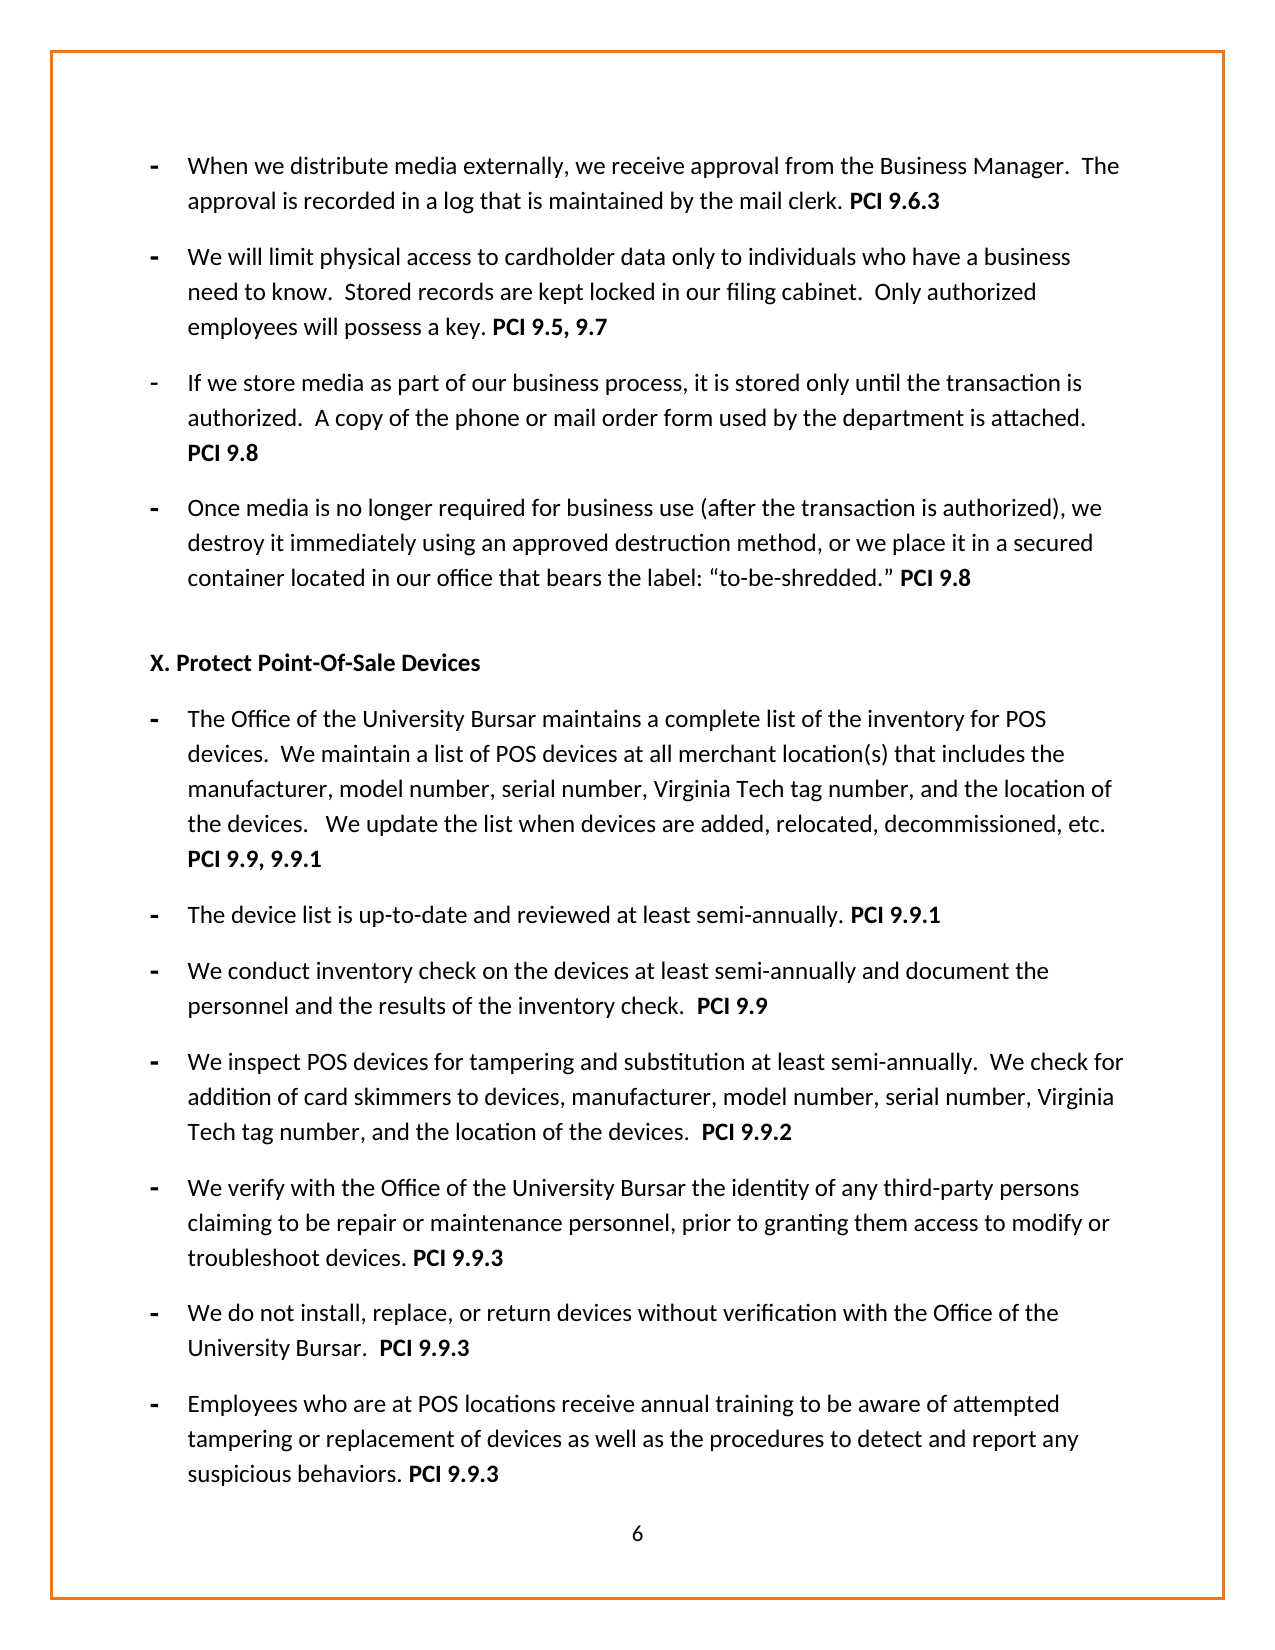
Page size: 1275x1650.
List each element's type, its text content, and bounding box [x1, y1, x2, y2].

list We conduct inventory check on the devices at least semi-annually and document the personnel and the results of the inventory check. PCI 9.9 [150, 955, 1125, 1021]
list We inspect POS devices for tampering and substitution at least semi-annually. We check for addition of card skimmers to devices, manufacturer, model number, serial number, Virginia Tech tag number, and the location of the devices. PCI 9.9.2 [150, 1046, 1125, 1146]
list When we distribute media externally, we receive approval from the Business Manager. The approval is recorded in a log that is maintained by the mail clerk. PCI 9.6.3 [150, 150, 1125, 216]
text X. Protect Point-Of-Sale Devices [150, 647, 1125, 678]
list We verify with the Office of the University Bursar the identity of any third-party persons claiming to be repair or maintenance personnel, prior to granting them access to modify or troubleshoot devices. PCI 9.9.3 [150, 1172, 1125, 1272]
list Employees who are at POS locations receive annual training to be aware of attempted tampering or replacement of devices as well as the procedures to detect and report any suspicious behaviors. PCI 9.9.3 [150, 1388, 1125, 1489]
list The device list is up-to-date and reviewed at least semi-annually. PCI 9.9.1 [150, 899, 1125, 930]
list Once media is no longer required for business use (after the transaction is authorized), we destroy it immediately using an approved destruction method, or we place it in a secured container located in our office that bears the label: “to-be-shredded.” PCI 9.8 [150, 492, 1125, 593]
list If we store media as part of our business process, it is stored only until the transaction is authorized. A copy of the phone or mail order form used by the department is attached. PCI 9.8 [150, 367, 1125, 467]
list We will limit physical access to cardholder data only to individuals who have a business need to know. Stored records are kept locked in our filing cabinet. Only authorized employees will possess a key. PCI 9.5, 9.7 [150, 241, 1125, 341]
list We do not install, replace, or return devices without verification with the Office of the University Bursar. PCI 9.9.3 [150, 1297, 1125, 1363]
list The Office of the University Bursar maintains a complete list of the inventory for POS devices. We maintain a list of POS devices at all merchant location(s) that includes the manufacturer, model number, serial number, Virginia Tech tag number, and the location of the devices. We update the list when devices are added, relocated, decommissioned, etc. PCI 9.9, 9.9.1 [150, 703, 1125, 874]
